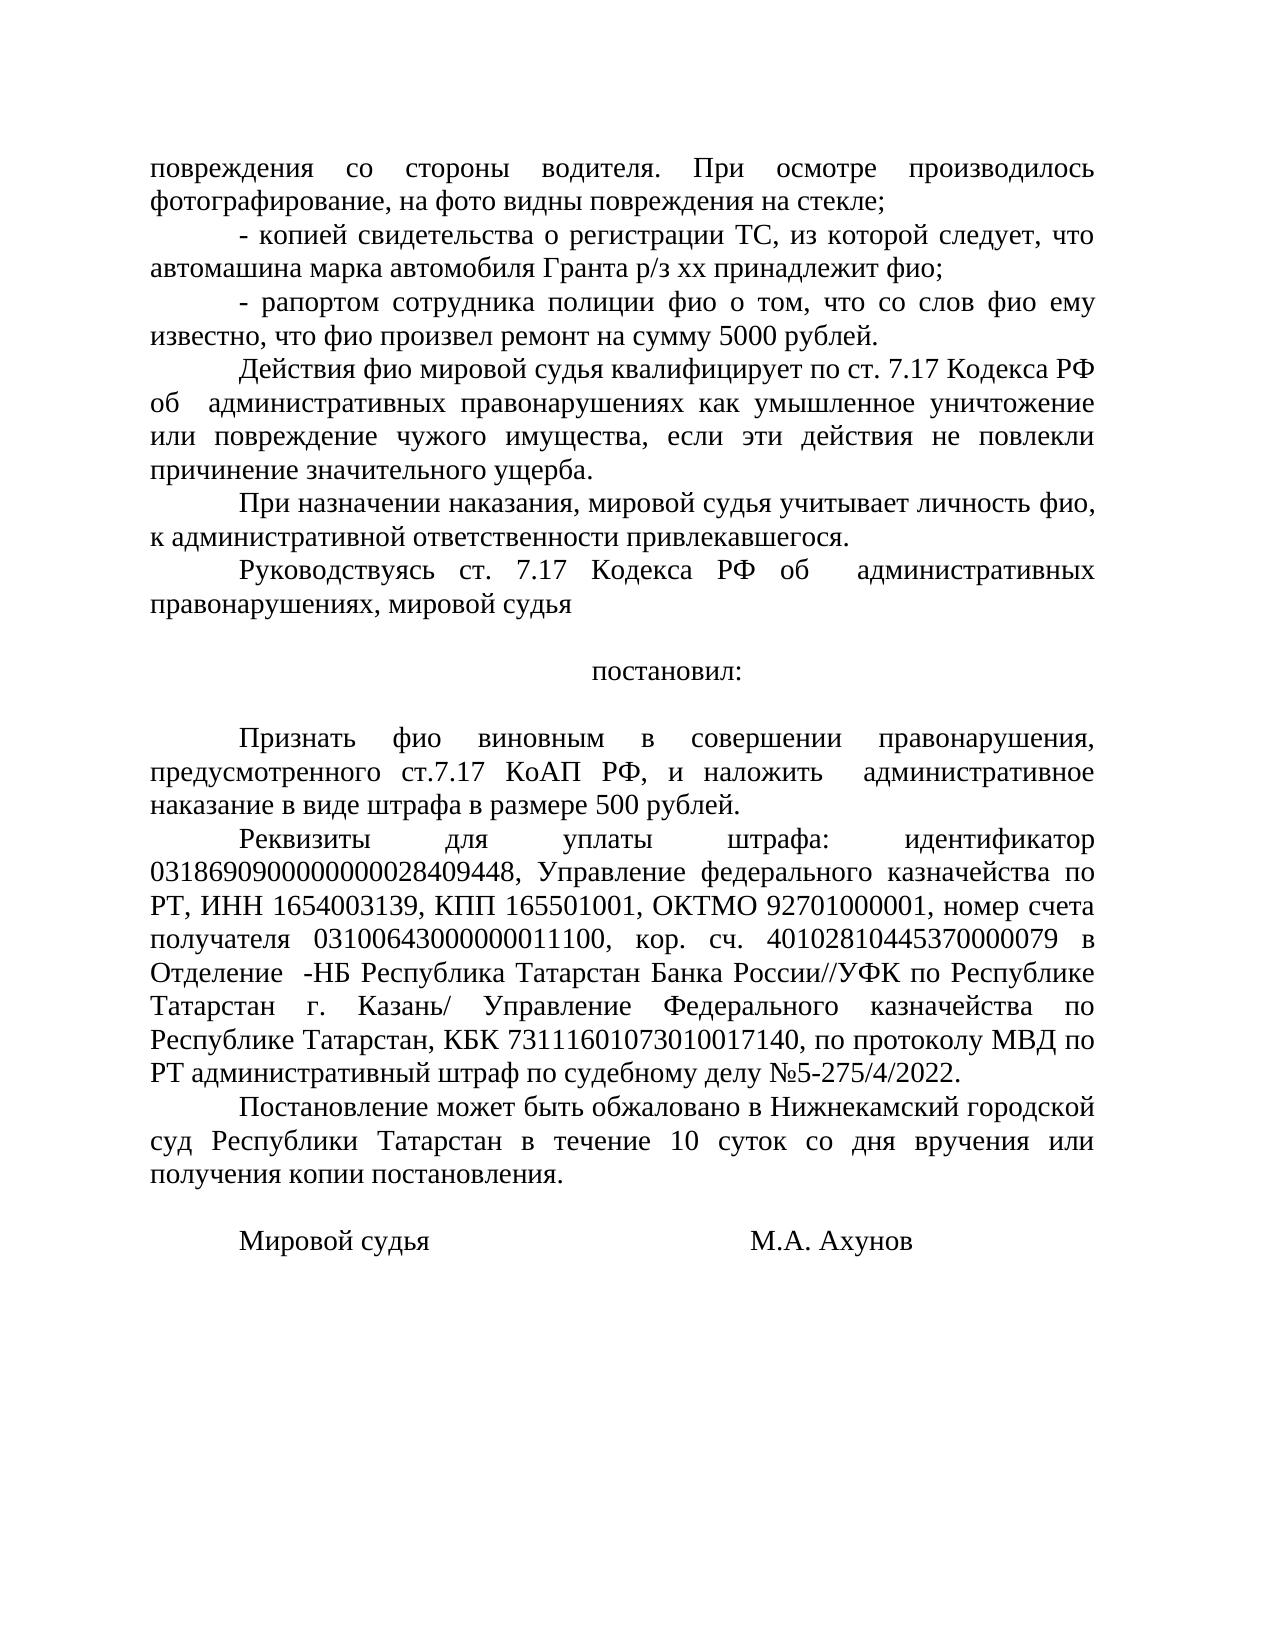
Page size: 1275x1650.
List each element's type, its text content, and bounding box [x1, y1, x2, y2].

text Признать фио виновным в совершении правонарушения, предусмотренного ст.7.17 КоАП РФ, и наложить административное наказание в виде штрафа в размере 500 рублей. [150, 720, 1096, 821]
text - копией свидетельства о регистрации ТС, из которой следует, что автомашина марка автомобиля Гранта р/з хх принадлежит фио; [150, 217, 1096, 284]
text Руководствуясь ст. 7.17 Кодекса РФ об административных правонарушениях, мировой судья [150, 552, 1096, 619]
text Постановление может быть обжаловано в Нижнекамский городской суд Республики Татарстан в течение 10 суток со дня вручения или получения копии постановления. [150, 1089, 1096, 1190]
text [150, 150, 1096, 217]
text Мировой судья М.А. Ахунов [150, 1223, 1096, 1257]
text Действия фио мировой судья квалифицирует по ст. 7.17 Кодекса РФ об административных правонарушениях как умышленное уничтожение или повреждение чужого имущества, если эти действия не повлекли причинение значительного ущерба. [150, 351, 1096, 485]
text При назначении наказания, мировой судья учитывает личность фио, к административной ответственности привлекавшегося. [150, 485, 1096, 552]
text - рапортом сотрудника полиции фио о том, что со слов фио ему известно, что фио произвел ремонт на сумму 5000 рублей. [150, 284, 1096, 351]
text постановил: [150, 653, 1096, 687]
text Реквизиты для уплаты штрафа: идентификатор 0318690900000000028409448, Управление федерального казначейства по РТ, ИНН 1654003139, КПП 165501001, ОКТМО 92701000001, номер счета получателя 03100643000000011100, кор. сч. 40102810445370000079 в Отделение -НБ Республика Татарстан Банка России//УФК по Республике Татарстан г. Казань/ Управление Федерального казначейства по Республике Татарстан, КБК 73111601073010017140, по протоколу МВД по РТ административный штраф по судебному делу №5-275/4/2022. [150, 821, 1096, 1089]
